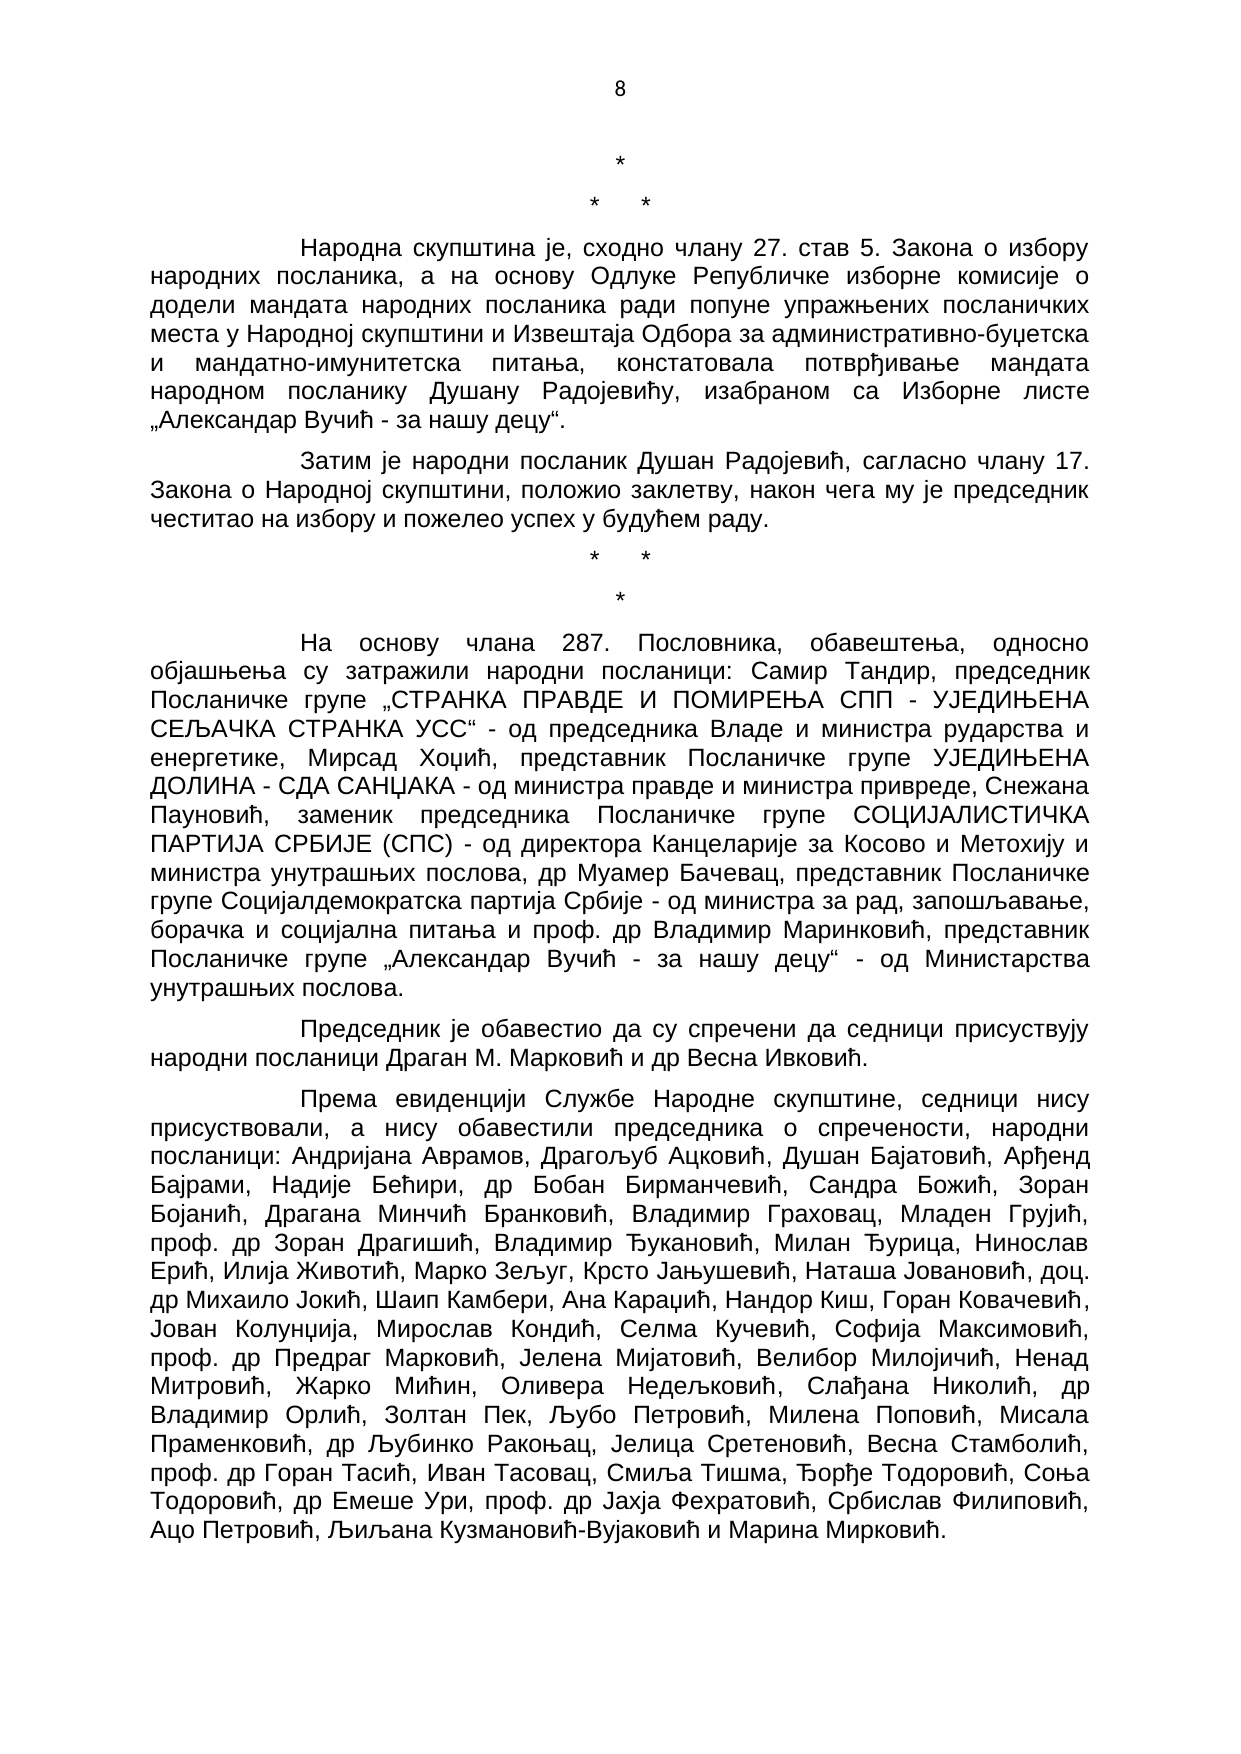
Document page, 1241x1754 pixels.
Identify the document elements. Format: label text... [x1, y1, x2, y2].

text * * [150, 545, 1090, 574]
text Народна скупштина је, сходно члану 27. став 5. Закона о избору народних посланика, а на основу Одлуке Републичке изборне комисије о додели мандата народних посланика ради попуне упражњених посланичких места у Народној скупштини и Извештаја Одбора за административно-буџетска и мандатно-имунитетска питања, констатовала потврђивање мандата народном посланику Душану Радојевићу, изабраном са Изборне листе „Александар Вучић - за нашу децу“. [150, 232, 1090, 434]
text * [150, 586, 1090, 615]
text * * [150, 191, 1090, 220]
text Председник је обавестио да су спречени да седници присуствују народни посланици Драган М. Марковић и др Весна Ивковић. [150, 1014, 1090, 1071]
text * [150, 150, 1090, 179]
text На основу члана 287. Пословника, обавештења, односно објашњења су затражили народни посланици: Самир Тандир, председник Посланичке групе „СТРАНКА ПРАВДЕ И ПОМИРЕЊА СПП - УЈЕДИЊЕНА СЕЉАЧКА СТРАНКА УСС“ - од председника Владе и министра рударства и енергетике, Мирсад Хоџић, представник Посланичке групе УЈЕДИЊЕНА ДОЛИНА - СДА САНЏАКА - од министра правде и министра привреде, Снежана Пауновић, заменик председника Посланичке групе СОЦИЈАЛИСТИЧКА ПАРТИЈА СРБИЈЕ (СПС) - од директора Канцеларије за Косово и Метохију и министра унутрашњих послова, др Муамер Бачeвац, представник Посланичке групе Социјалдемократска партија Србије - од министра за рад, запошљавање, борачка и социјална питања и проф. др Владимир Маринковић, представник Посланичке групе „Александар Вучић - за нашу децу“ - од Министарства унутрашњих послова. [150, 627, 1090, 1001]
text Затим је народни посланик Душан Радојевић, сагласно члану 17. Закона о Народној скупштини, положио заклетву, након чега му је председник честитао на избору и пожелео успех у будућем раду. [150, 446, 1090, 532]
text Према евиденцији Службе Народне скупштине, седници нису присуствовали, а нису обавестили председника о спречености, народни посланици: Андријана Аврамов, Драгољуб Ацковић, Душан Бајатовић, Арђенд Бајрами, Надије Бећири, др Бобан Бирманчевић, Сандра Божић, Зоран Бојанић, Драгана Минчић Бранковић, Владимир Граховац, Младен Грујић, проф. др Зоран Драгишић, Владимир Ђукановић, Милан Ђурица, Нинослав Ерић, Илија Животић, Марко Зељуг, Крсто Јањушевић, Наташа Јовановић, доц. др Михаило Јокић, Шаип Камбери, Ана Караџић, Нандор Киш, Горан Ковачевић, Јован Колунџија, Мирослав Кондић, Селма Кучевић, Софија Максимовић, проф. др Предраг Марковић, Јелена Мијатовић, Велибор Милојичић, Ненад Митровић, Жарко Мићин, Оливера Недељковић, Слађана Николић, др Владимир Орлић, Золтан Пек, Љубо Петровић, Милена Поповић, Мисала Праменковић, др Љубинко Ракоњац, Јелица Сретеновић, Весна Стамболић, проф. др Горан Тасић, Иван Тасовац, Смиља Тишма, Ђорђе Тодоровић, Соња Тодоровић, др Емеше Ури, проф. др Јахја Фехратовић, Србислав Филиповић, Ацо Петровић, Љиљана Кузмановић-Вујаковић и Марина Мирковић. [150, 1084, 1090, 1544]
